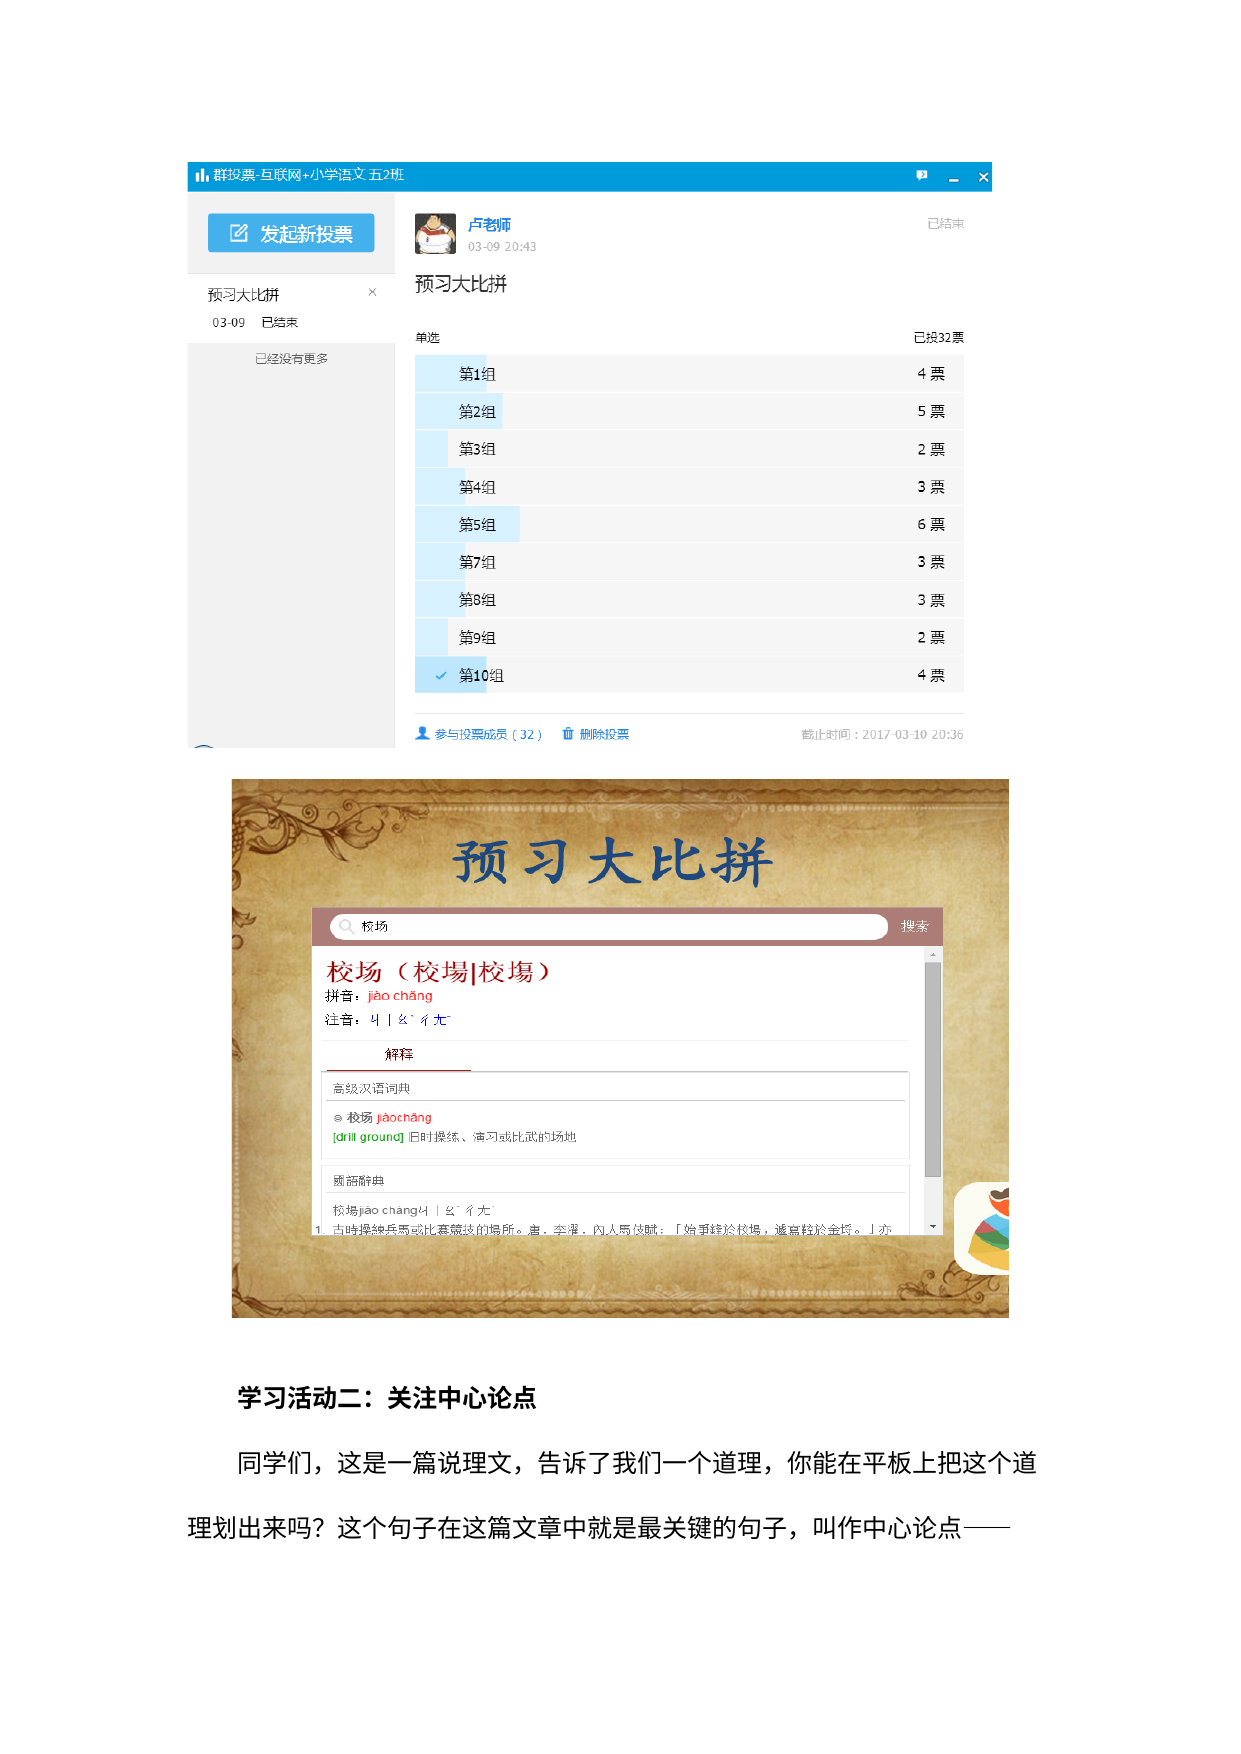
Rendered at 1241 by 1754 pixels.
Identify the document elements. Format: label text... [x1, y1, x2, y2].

text 学习活动二：关注中心论点 [187, 1364, 1053, 1429]
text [187, 1429, 1053, 1559]
picture [196, 169, 208, 181]
picture [231, 779, 1009, 1318]
picture [917, 171, 927, 179]
picture [187, 192, 993, 748]
